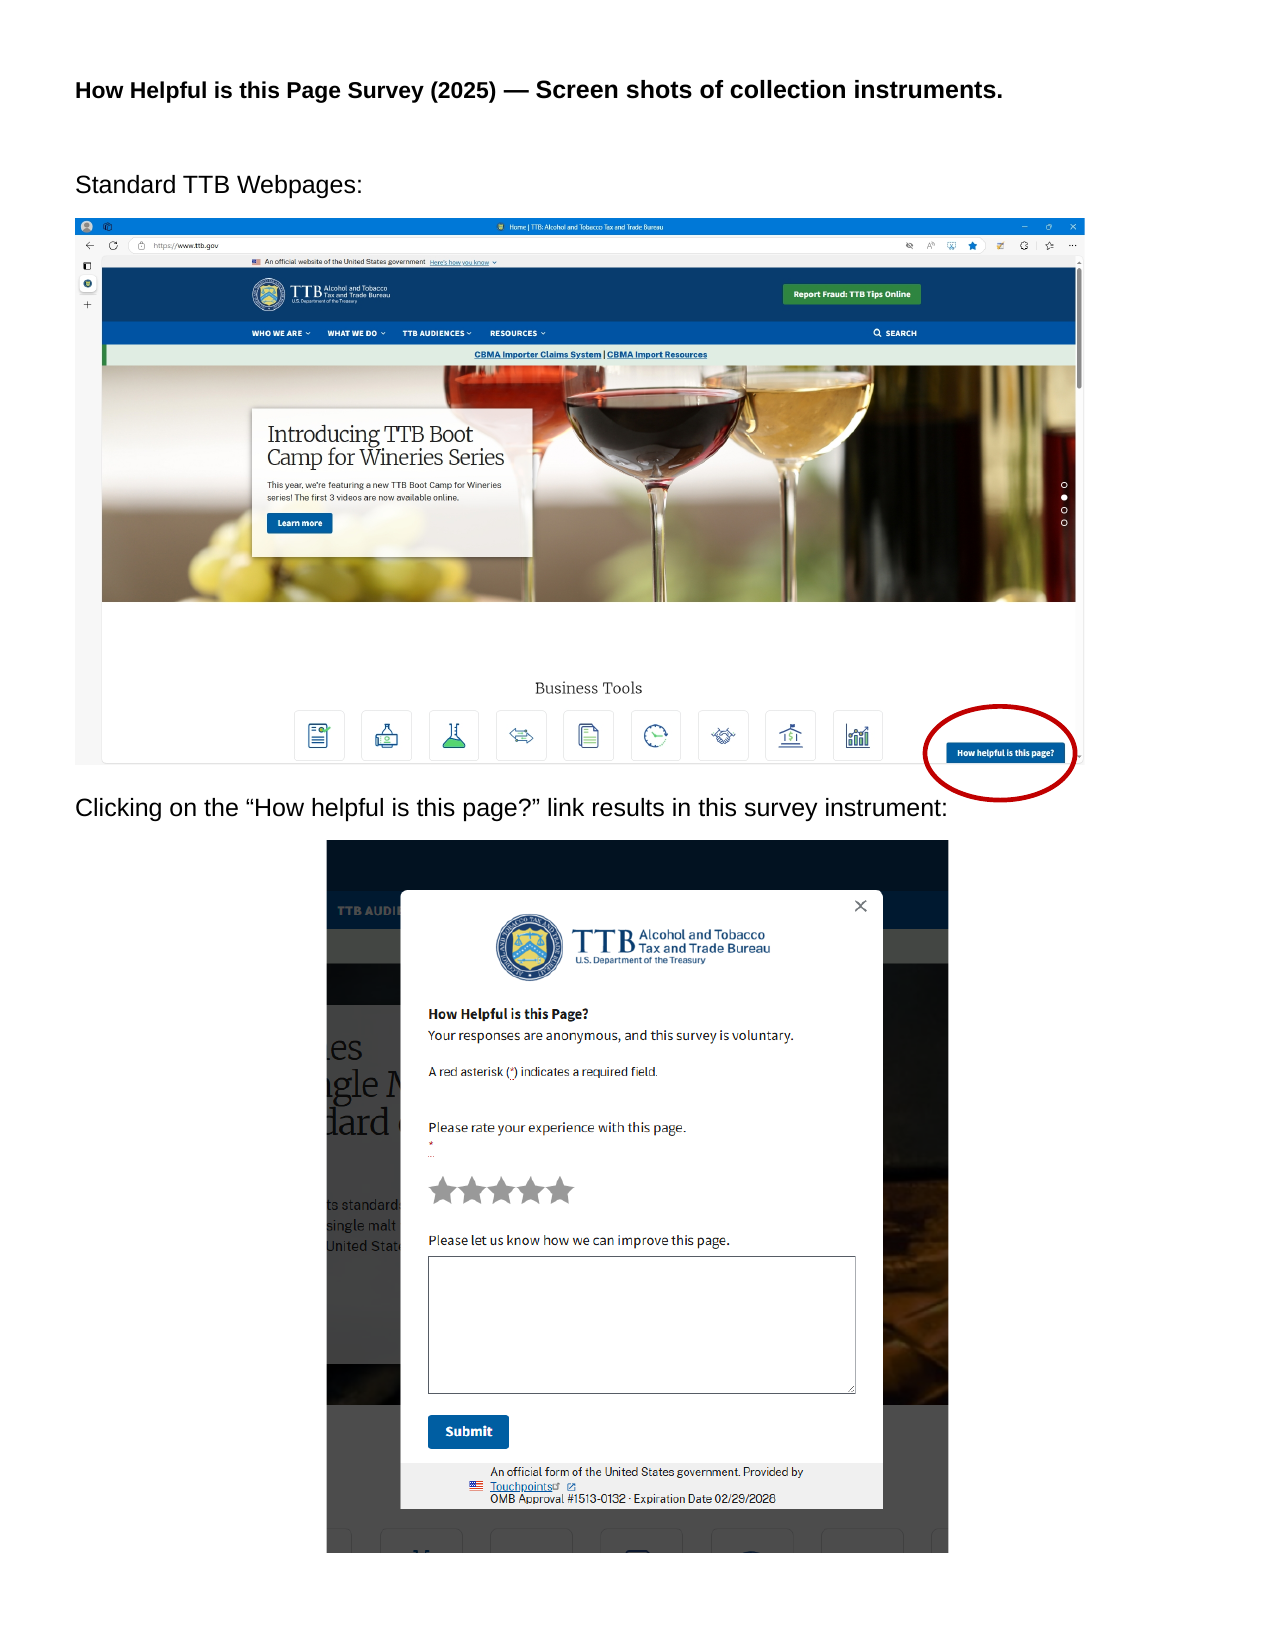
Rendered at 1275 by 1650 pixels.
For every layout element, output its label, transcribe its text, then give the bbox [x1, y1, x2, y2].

text Clicking on the “How helpful is this page?” link results in this survey instrument: [75, 792, 1200, 821]
text Standard TTB Webpages: [75, 170, 1200, 199]
picture [75, 218, 1085, 765]
picture [928, 709, 1072, 765]
text How Helpful is this Page Survey (2025) — Screen shots of collection instruments. [75, 75, 1200, 104]
picture [326, 840, 949, 1553]
